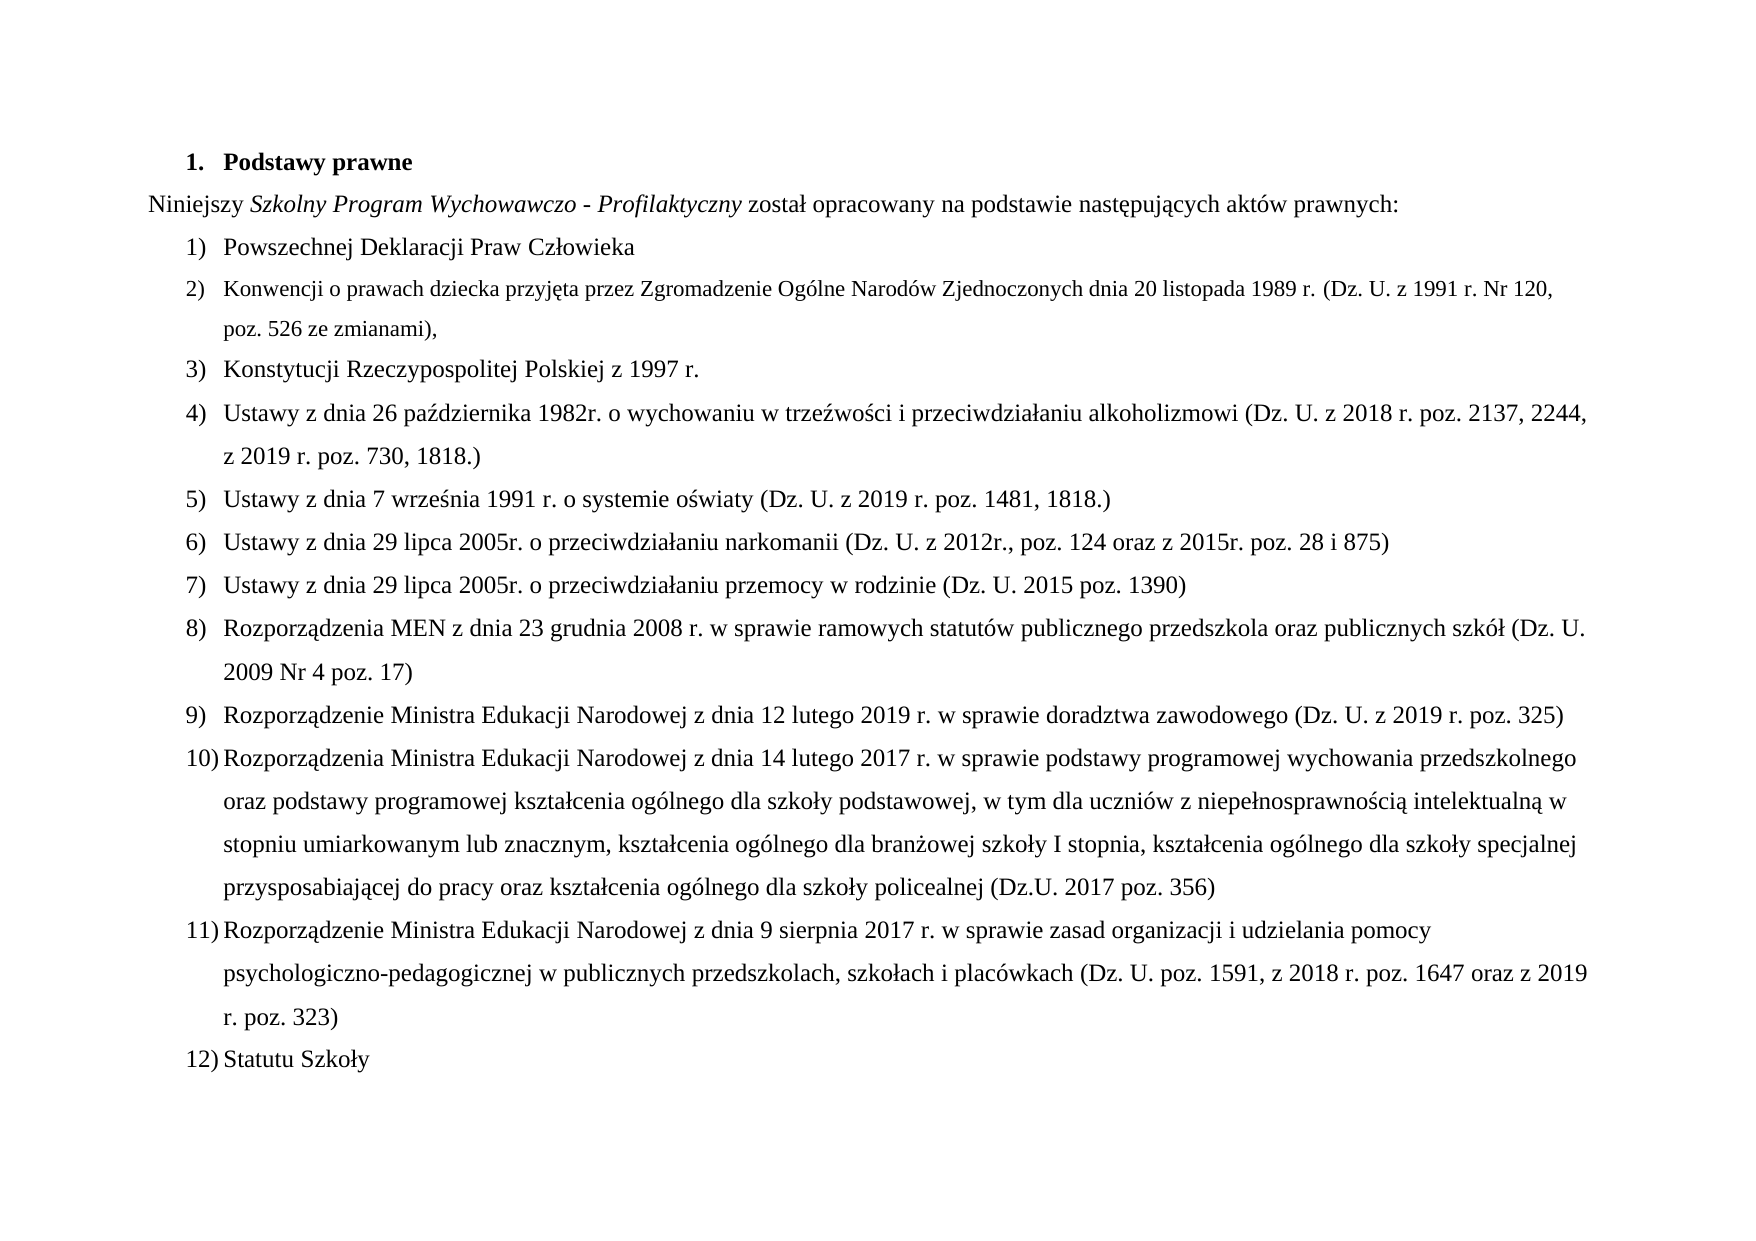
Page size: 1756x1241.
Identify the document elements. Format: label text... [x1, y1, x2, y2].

list Ustawy z dnia 29 lipca 2005r. o przeciwdziałaniu narkomanii (Dz. U. z 2012r., poz. 124 oraz z 2015r. poz. 28 i 875) [185, 527, 1609, 556]
list Konwencji o prawach dziecka przyjęta przez Zgromadzenie Ogólne Narodów Zjednoczonych dnia 20 listopada 1989 r. (Dz. U. z 1991 r. Nr 120, poz. 526 ze zmianami), [186, 275, 1561, 341]
list Ustawy z dnia 7 września 1991 r. o systemie oświaty (Dz. U. z 2019 r. poz. 1481, 1818.) [185, 484, 1609, 513]
list Statutu Szkoły [185, 1044, 1609, 1073]
text r. poz. 323) [223, 1002, 1609, 1030]
list Rozporządzenie Ministra Edukacji Narodowej z dnia 12 lutego 2019 r. w sprawie doradztwa zawodowego (Dz. U. z 2019 r. poz. 325) [185, 700, 1609, 728]
list Rozporządzenia MEN z dnia 23 grudnia 2008 r. w sprawie ramowych statutów publicznego przedszkola oraz publicznych szkół (Dz. U. 2009 Nr 4 poz. 17) [186, 613, 1587, 685]
list Ustawy z dnia 26 października 1982r. o wychowaniu w trzeźwości i przeciwdziałaniu alkoholizmowi (Dz. U. z 2018 r. poz. 2137, 2244, z 2019 r. poz. 730, 1818.) [186, 398, 1588, 469]
text Niniejszy Szkolny Program Wychowawczo - Profilaktyczny został opracowany na podstawie następujących aktów prawnych: [148, 189, 1609, 218]
subtitle Podstawy prawne [185, 147, 1609, 175]
list Ustawy z dnia 29 lipca 2005r. o przeciwdziałaniu przemocy w rodzinie (Dz. U. 2015 poz. 1390) [185, 570, 1609, 599]
list Powszechnej Deklaracji Praw Człowieka [185, 232, 1609, 261]
list Konstytucji Rzeczypospolitej Polskiej z 1997 r. [185, 355, 1609, 383]
list Rozporządzenia Ministra Edukacji Narodowej z dnia 14 lutego 2017 r. w sprawie podstawy programowej wychowania przedszkolnego oraz podstawy programowej kształcenia ogólnego dla szkoły podstawowej, w tym dla uczniów z niepełnosprawnością intelektualną w stopniu umiarkowanym lub znacznym, kształcenia ogólnego dla branżowej szkoły I stopnia, kształcenia ogólnego dla szkoły specjalnej przysposabiającej do pracy oraz kształcenia ogólnego dla szkoły policealnej (Dz.U. 2017 poz. 356) [186, 743, 1579, 901]
list Rozporządzenie Ministra Edukacji Narodowej z dnia 9 sierpnia 2017 r. w sprawie zasad organizacji i udzielania pomocy psychologiczno-pedagogicznej w publicznych przedszkolach, szkołach i placówkach (Dz. U. poz. 1591, z 2018 r. poz. 1647 oraz z 2019 [186, 915, 1588, 987]
